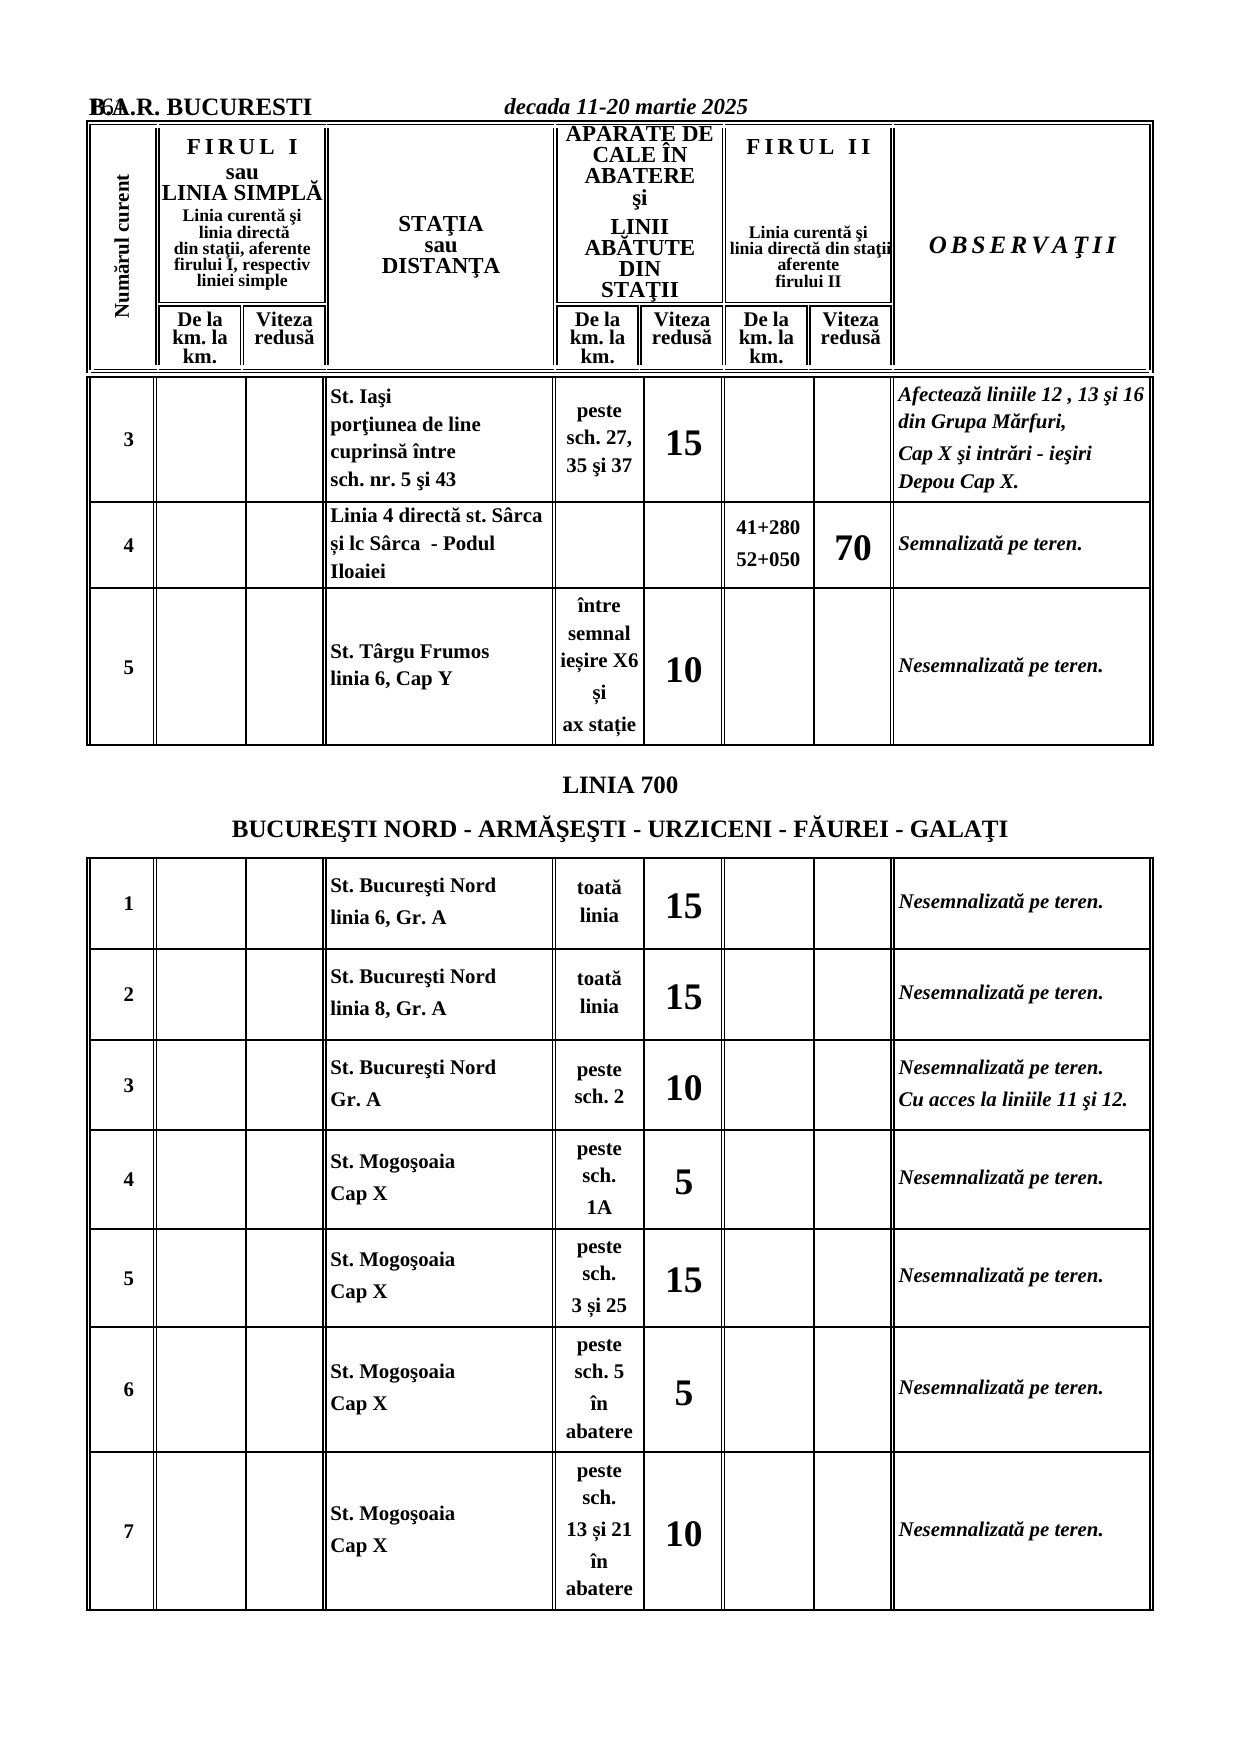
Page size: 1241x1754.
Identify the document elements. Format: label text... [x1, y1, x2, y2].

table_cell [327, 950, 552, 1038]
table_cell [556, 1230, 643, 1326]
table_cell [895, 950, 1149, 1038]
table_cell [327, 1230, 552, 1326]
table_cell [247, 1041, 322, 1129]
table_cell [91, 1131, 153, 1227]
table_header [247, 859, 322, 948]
subtitle LINIA 700 [89, 771, 1152, 799]
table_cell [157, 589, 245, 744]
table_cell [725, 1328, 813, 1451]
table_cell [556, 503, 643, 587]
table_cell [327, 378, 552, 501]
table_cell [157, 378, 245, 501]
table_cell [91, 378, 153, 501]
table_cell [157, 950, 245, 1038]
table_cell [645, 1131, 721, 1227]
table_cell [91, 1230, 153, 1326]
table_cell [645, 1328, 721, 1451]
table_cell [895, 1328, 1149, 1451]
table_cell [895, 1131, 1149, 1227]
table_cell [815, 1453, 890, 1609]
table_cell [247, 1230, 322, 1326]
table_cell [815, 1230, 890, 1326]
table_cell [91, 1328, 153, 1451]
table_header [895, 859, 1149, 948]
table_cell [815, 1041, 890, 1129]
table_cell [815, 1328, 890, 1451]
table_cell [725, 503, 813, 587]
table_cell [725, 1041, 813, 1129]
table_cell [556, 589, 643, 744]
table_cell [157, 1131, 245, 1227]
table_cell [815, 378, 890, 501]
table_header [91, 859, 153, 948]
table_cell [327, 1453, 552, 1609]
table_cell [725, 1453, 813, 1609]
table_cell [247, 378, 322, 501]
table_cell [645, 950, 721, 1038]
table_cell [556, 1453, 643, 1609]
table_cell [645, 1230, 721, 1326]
subtitle BUCUREŞTI NORD - ARMĂŞEŞTI - URZICENI - FĂUREI - GALAŢI [89, 814, 1152, 842]
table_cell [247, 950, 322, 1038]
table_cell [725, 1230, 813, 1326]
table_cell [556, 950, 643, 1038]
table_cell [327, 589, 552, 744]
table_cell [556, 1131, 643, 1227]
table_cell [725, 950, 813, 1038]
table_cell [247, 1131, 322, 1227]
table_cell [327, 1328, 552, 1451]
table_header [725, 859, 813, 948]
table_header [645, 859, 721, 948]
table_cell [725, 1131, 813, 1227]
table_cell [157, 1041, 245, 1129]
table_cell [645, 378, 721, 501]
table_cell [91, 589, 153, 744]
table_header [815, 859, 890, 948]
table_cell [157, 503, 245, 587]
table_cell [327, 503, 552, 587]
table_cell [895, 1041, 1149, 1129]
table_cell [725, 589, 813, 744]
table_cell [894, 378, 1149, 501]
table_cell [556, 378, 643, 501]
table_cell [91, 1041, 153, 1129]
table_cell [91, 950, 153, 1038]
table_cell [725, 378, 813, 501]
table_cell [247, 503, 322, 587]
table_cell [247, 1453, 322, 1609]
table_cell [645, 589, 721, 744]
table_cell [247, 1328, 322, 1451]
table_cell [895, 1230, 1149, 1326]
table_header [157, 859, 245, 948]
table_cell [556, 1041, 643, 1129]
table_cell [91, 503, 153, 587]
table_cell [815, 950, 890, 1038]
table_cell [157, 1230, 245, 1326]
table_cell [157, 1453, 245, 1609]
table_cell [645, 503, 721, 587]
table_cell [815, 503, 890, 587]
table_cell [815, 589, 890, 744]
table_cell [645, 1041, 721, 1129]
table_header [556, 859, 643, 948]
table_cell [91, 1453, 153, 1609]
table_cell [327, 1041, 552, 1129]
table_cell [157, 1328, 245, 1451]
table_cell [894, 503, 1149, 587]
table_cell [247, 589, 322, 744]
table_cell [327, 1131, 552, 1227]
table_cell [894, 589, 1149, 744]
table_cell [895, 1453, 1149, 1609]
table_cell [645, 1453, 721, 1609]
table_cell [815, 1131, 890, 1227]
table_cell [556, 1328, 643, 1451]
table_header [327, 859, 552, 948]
